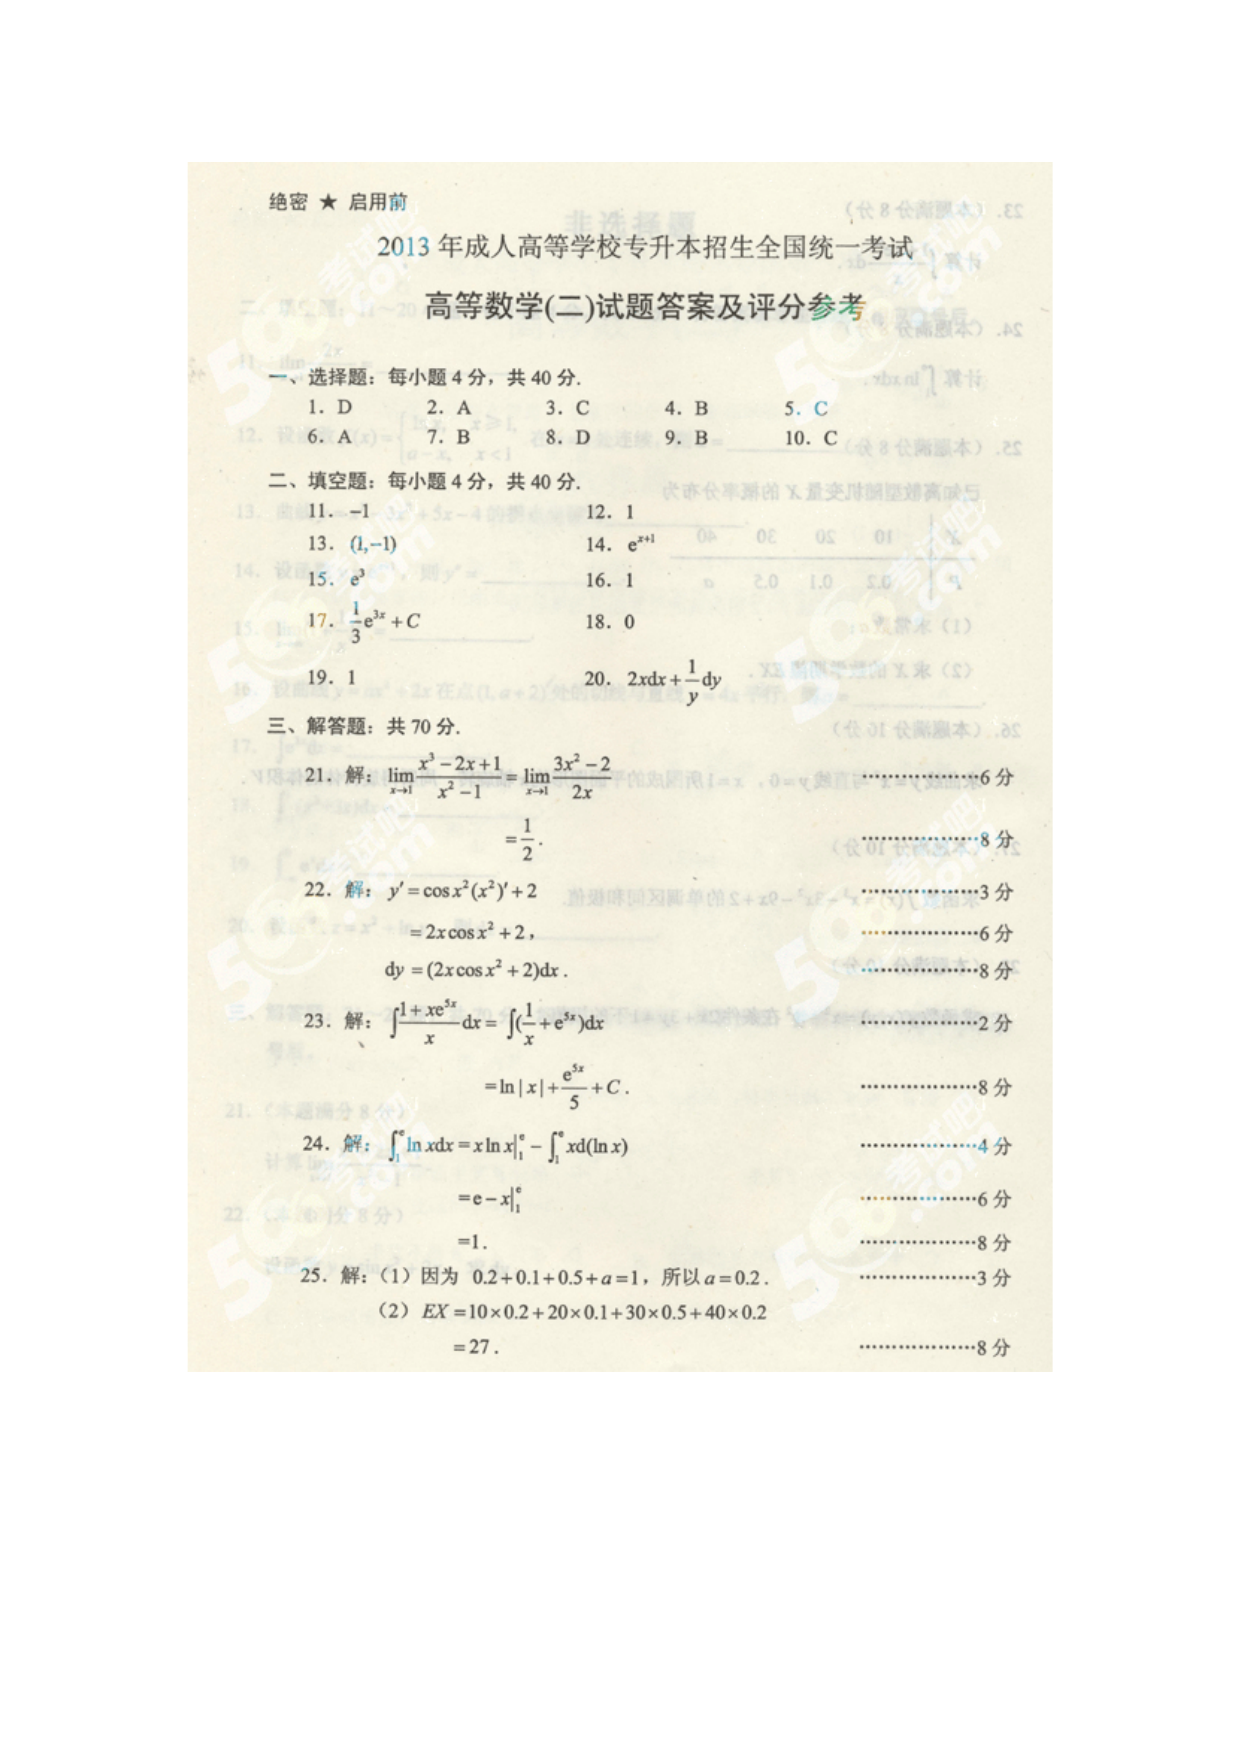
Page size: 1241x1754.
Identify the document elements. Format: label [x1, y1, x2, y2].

picture [187, 162, 1053, 1372]
